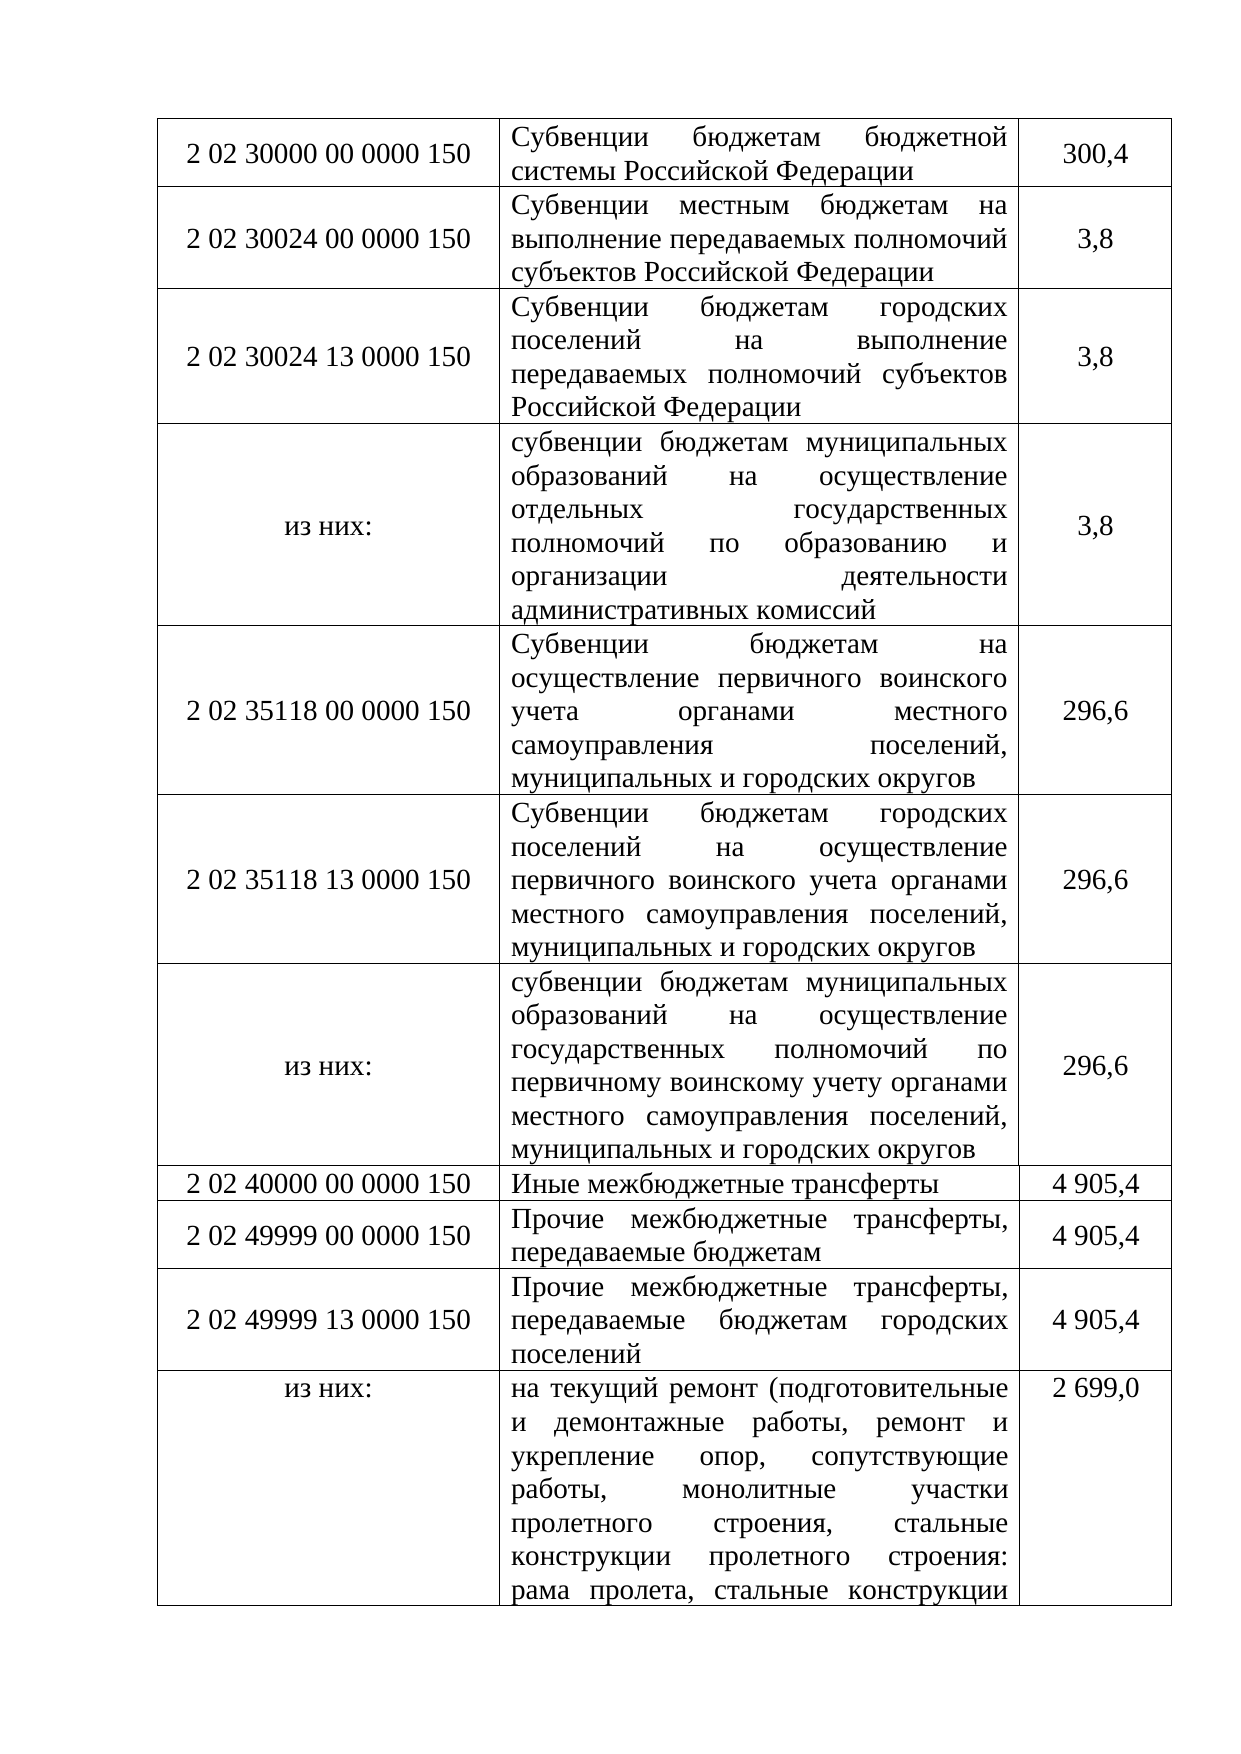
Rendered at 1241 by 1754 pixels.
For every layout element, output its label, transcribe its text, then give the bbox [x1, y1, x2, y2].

table_cell 2 02 30024 13 0000 150 [158, 289, 499, 423]
table_cell из них: [158, 964, 499, 1165]
table_cell 3,8 [1019, 424, 1171, 625]
table_cell 2 02 35118 00 0000 150 [158, 626, 499, 794]
table_cell 2 02 30000 00 0000 150 [158, 119, 499, 186]
table_cell 296,6 [1019, 964, 1171, 1165]
table_cell 3,8 [1019, 289, 1171, 423]
table_cell 296,6 [1019, 626, 1171, 794]
table_cell субвенции бюджетам муниципальных образований на осуществление государственных полномочий по первичному воинскому учету органами местного самоуправления поселений, муниципальных и городских округов [500, 964, 1018, 1165]
table_cell Субвенции бюджетам на осуществление первичного воинского учета органами местного самоуправления поселений, муниципальных и городских округов [500, 626, 1018, 794]
table_cell 2 699,0 [1020, 1371, 1171, 1605]
table_cell 2 02 40000 00 0000 150 [158, 1166, 499, 1200]
table_cell Субвенции бюджетам городских поселений на осуществление первичного воинского учета органами местного самоуправления поселений, муниципальных и городских округов [500, 795, 1018, 963]
table_cell из них: [158, 424, 499, 625]
table_cell 296,6 [1019, 795, 1171, 963]
table_cell 2 02 30024 00 0000 150 [158, 187, 499, 288]
table_cell Прочие межбюджетные трансферты, передаваемые бюджетам [500, 1201, 1019, 1268]
table_cell 3,8 [1019, 187, 1171, 288]
table_cell 4 905,4 [1020, 1166, 1171, 1200]
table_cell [500, 1371, 1019, 1605]
table_cell Прочие межбюджетные трансферты, передаваемые бюджетам городских поселений [500, 1269, 1019, 1369]
table_cell Иные межбюджетные трансферты [500, 1166, 1019, 1200]
table_cell 2 02 49999 00 0000 150 [158, 1201, 499, 1268]
table_cell субвенции бюджетам муниципальных образований на осуществление отдельных государственных полномочий по образованию и организации деятельности административных комиссий [500, 424, 1018, 625]
table_cell Субвенции местным бюджетам на выполнение передаваемых полномочий субъектов Российской Федерации [500, 187, 1018, 288]
table_cell 4 905,4 [1020, 1269, 1171, 1369]
table_cell Субвенции бюджетам городских поселений на выполнение передаваемых полномочий субъектов Российской Федерации [500, 289, 1018, 423]
table_cell 2 02 49999 13 0000 150 [158, 1269, 499, 1369]
table_cell 2 02 35118 13 0000 150 [158, 795, 499, 963]
table_cell 4 905,4 [1020, 1201, 1171, 1268]
table_cell из них: [158, 1371, 499, 1605]
table_cell 300,4 [1019, 119, 1171, 186]
table_cell Субвенции бюджетам бюджетной системы Российской Федерации [500, 119, 1018, 186]
